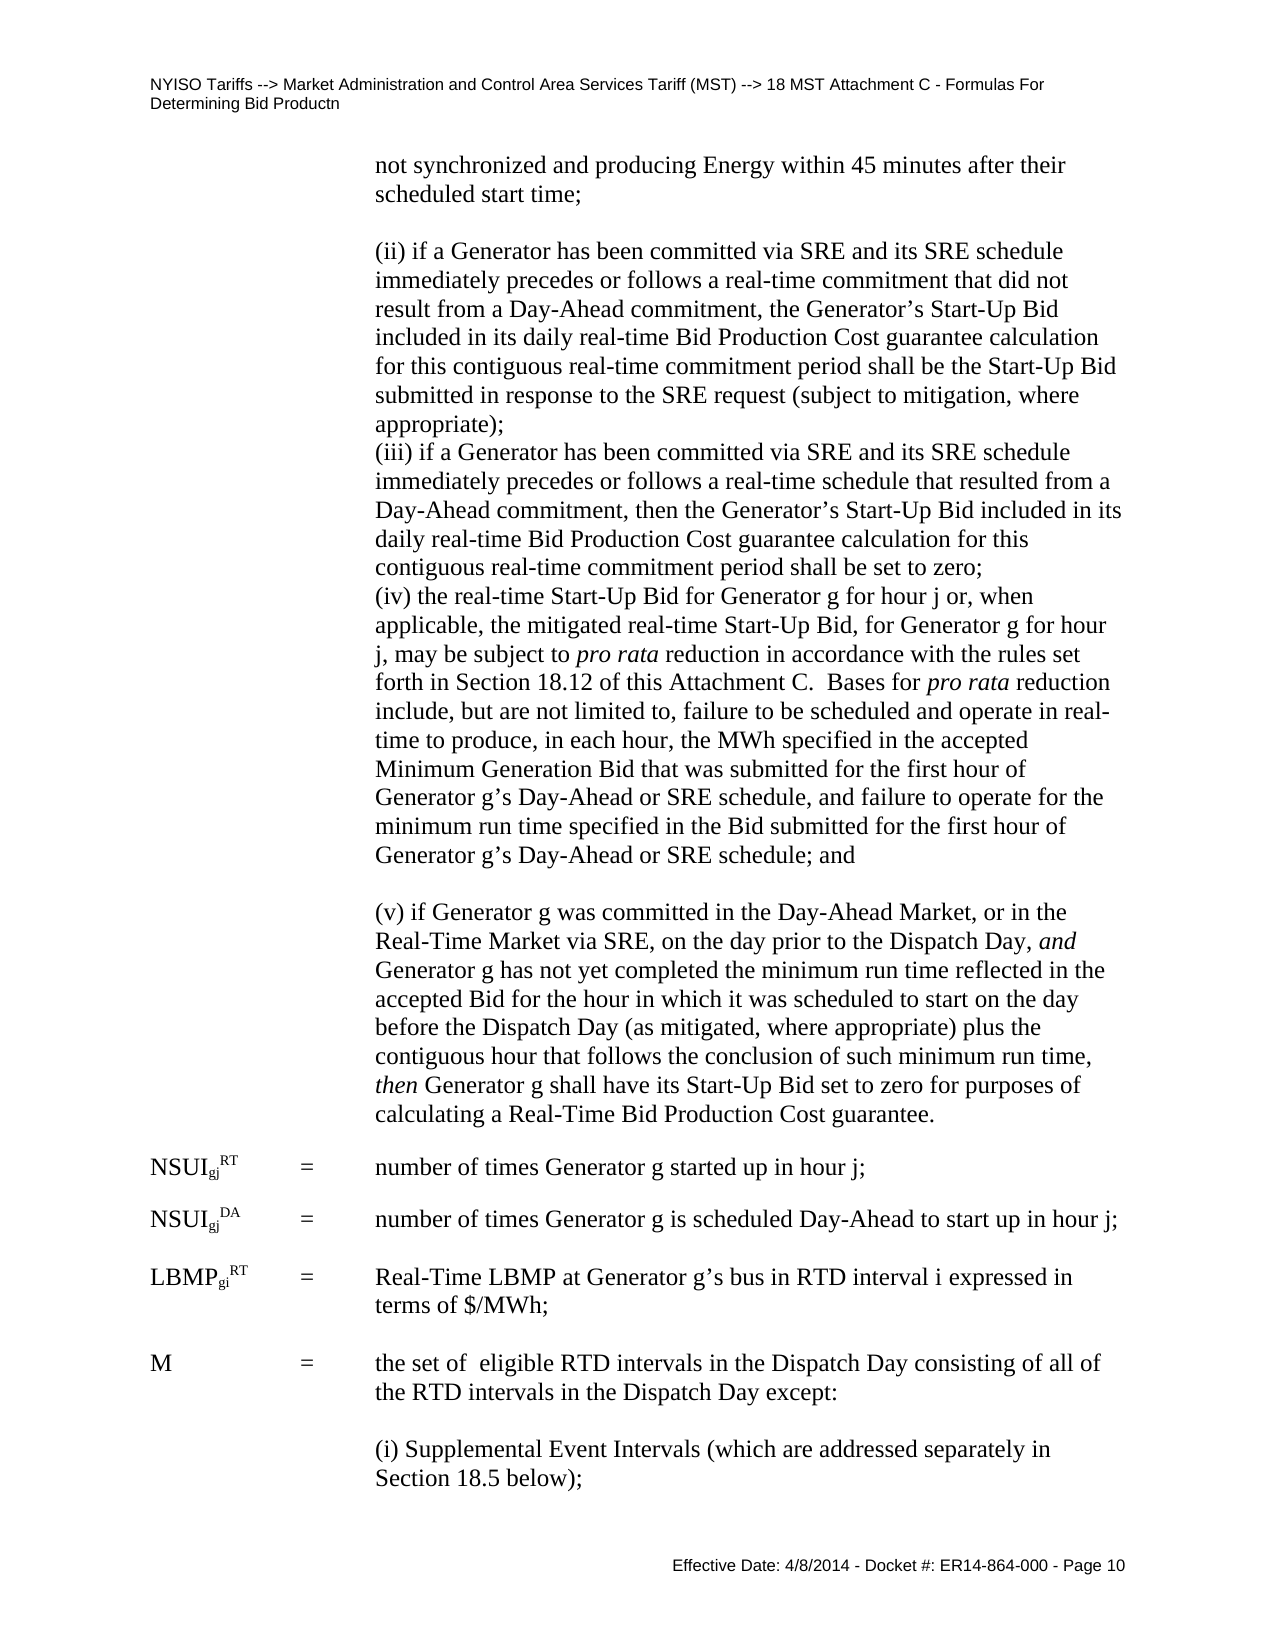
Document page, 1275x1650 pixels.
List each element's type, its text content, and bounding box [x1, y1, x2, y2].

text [150, 150, 1125, 207]
text (v) if Generator g was committed in the Day-Ahead Market, or in the Real-Time Market via SRE, on the day prior to the Dispatch Day, and Generator g has not yet completed the minimum run time reflected in the accepted Bid for the hour in which it was scheduled to start on the day before the Dispatch Day (as mitigated, where appropriate) plus the contiguous hour that follows the conclusion of such minimum run time, then Generator g shall have its Start-Up Bid set to zero for purposes of calculating a Real-Time Bid Production Cost guarantee. [375, 897, 1125, 1127]
text (ii) if a Generator has been committed via SRE and its SRE schedule immediately precedes or follows a real-time commitment that did not result from a Day-Ahead commitment, the Generator’s Start-Up Bid included in its daily real-time Bid Production Cost guarantee calculation for this contiguous real-time commitment period shall be the Start-Up Bid submitted in response to the SRE request (subject to mitigation, where appropriate); [375, 236, 1125, 437]
text (iv) the real-time Start-Up Bid for Generator g for hour j or, when applicable, the mitigated real-time Start-Up Bid, for Generator g for hour j, may be subject to pro rata reduction in accordance with the rules set forth in Section 18.12 of this Attachment C. Bases for pro rata reduction include, but are not limited to, failure to be scheduled and operate in real-time to produce, in each hour, the MWh specified in the accepted Minimum Generation Bid that was submitted for the first hour of Generator g’s Day-Ahead or SRE schedule, and failure to operate for the minimum run time specified in the Bid submitted for the first hour of Generator g’s Day-Ahead or SRE schedule; and [375, 581, 1125, 869]
text NSUIgjRT = number of times Generator g started up in hour j; [150, 1152, 1125, 1180]
text LBMPgiRT = Real-Time LBMP at Generator g’s bus in RTD interval i expressed in terms of $/MWh; [150, 1262, 1125, 1319]
text (iii) if a Generator has been committed via SRE and its SRE schedule immediately precedes or follows a real-time schedule that resulted from a Day-Ahead commitment, then the Generator’s Start-Up Bid included in its daily real-time Bid Production Cost guarantee calculation for this contiguous real-time commitment period shall be set to zero; [150, 437, 1125, 581]
text NSUIgjDA = number of times Generator g is scheduled Day-Ahead to start up in hour j; [150, 1204, 1125, 1233]
text (i) Supplemental Event Intervals (which are addressed separately in Section 18.5 below); [150, 1434, 1125, 1492]
text M = the set of eligible RTD intervals in the Dispatch Day consisting of all of the RTD intervals in the Dispatch Day except: [150, 1348, 1125, 1406]
